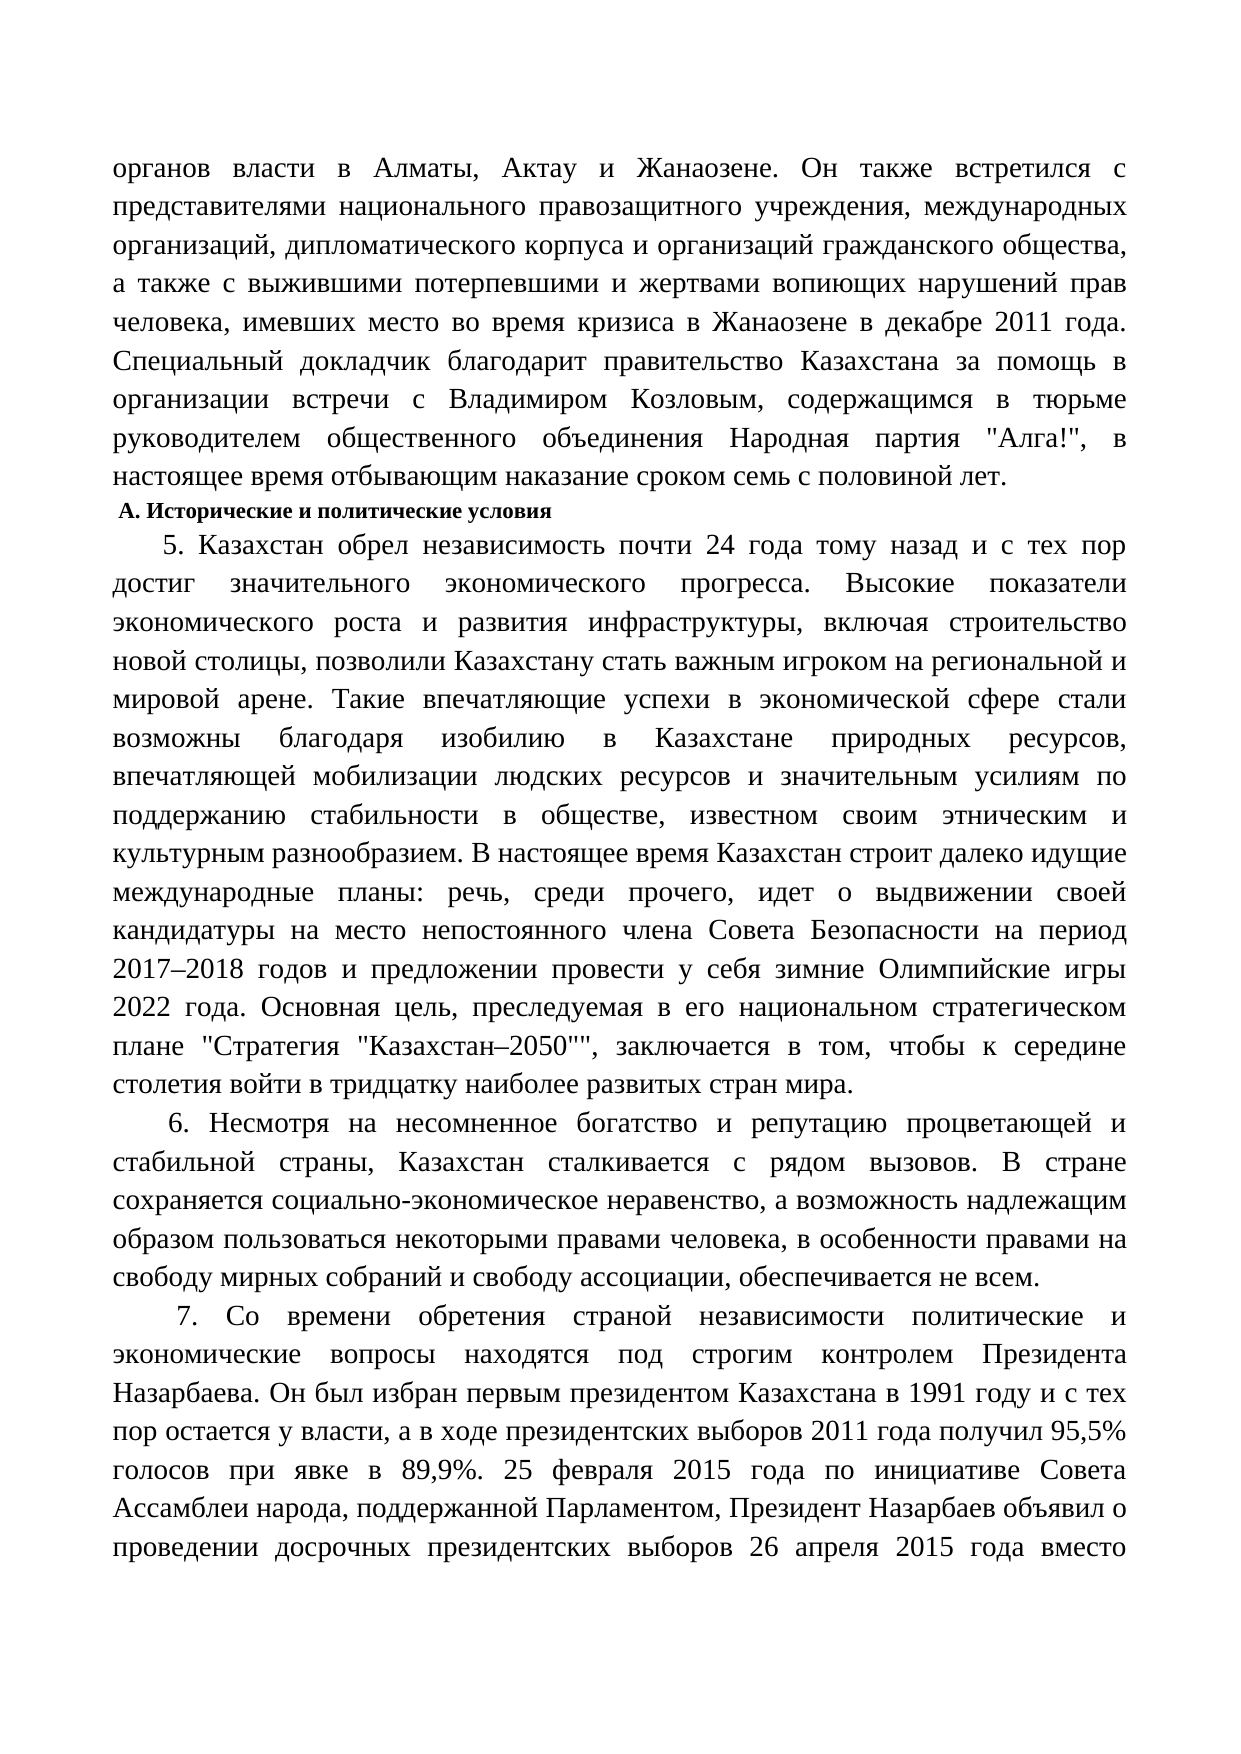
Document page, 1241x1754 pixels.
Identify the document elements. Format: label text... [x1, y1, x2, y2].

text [112, 1298, 1128, 1563]
text 6. Несмотря на несомненное богатство и репутацию процветающей и стабильной страны, Казахстан сталкивается с рядом вызовов. В стране сохраняется социально-экономическое неравенство, а возможность надлежащим образом пользоваться некоторыми правами человека, в особенности правами на свободу мирных собраний и свободу ассоциации, обеспечивается не всем. [112, 1105, 1128, 1293]
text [112, 150, 1128, 492]
text A. Исторические и политические условия [112, 497, 1128, 523]
text 5. Казахстан обрел независимость почти 24 года тому назад и с тех пор достиг значительного экономического прогресса. Высокие показатели экономического роста и развития инфраструктуры, включая строительство новой столицы, позволили Казахстану стать важным игроком на региональной и мировой арене. Такие впечатляющие успехи в экономической сфере стали возможны благодаря изобилию в Казахстане природных ресурсов, впечатляющей мобилизации людских ресурсов и значительным усилиям по поддержанию стабильности в обществе, известном своим этническим и культурным разнообразием. В настоящее время Казахстан строит далеко идущие международные планы: речь, среди прочего, идет о выдвижении своей кандидатуры на место непостоянного члена Совета Безопасности на период 2017–2018 годов и предложении провести у себя зимние Олимпийские игры 2022 года. Основная цель, преследуемая в его национальном стратегическом плане "Стратегия "Казахстан–2050"", заключается в том, чтобы к середине столетия войти в тридцатку наиболее развитых стран мира. [112, 527, 1128, 1100]
